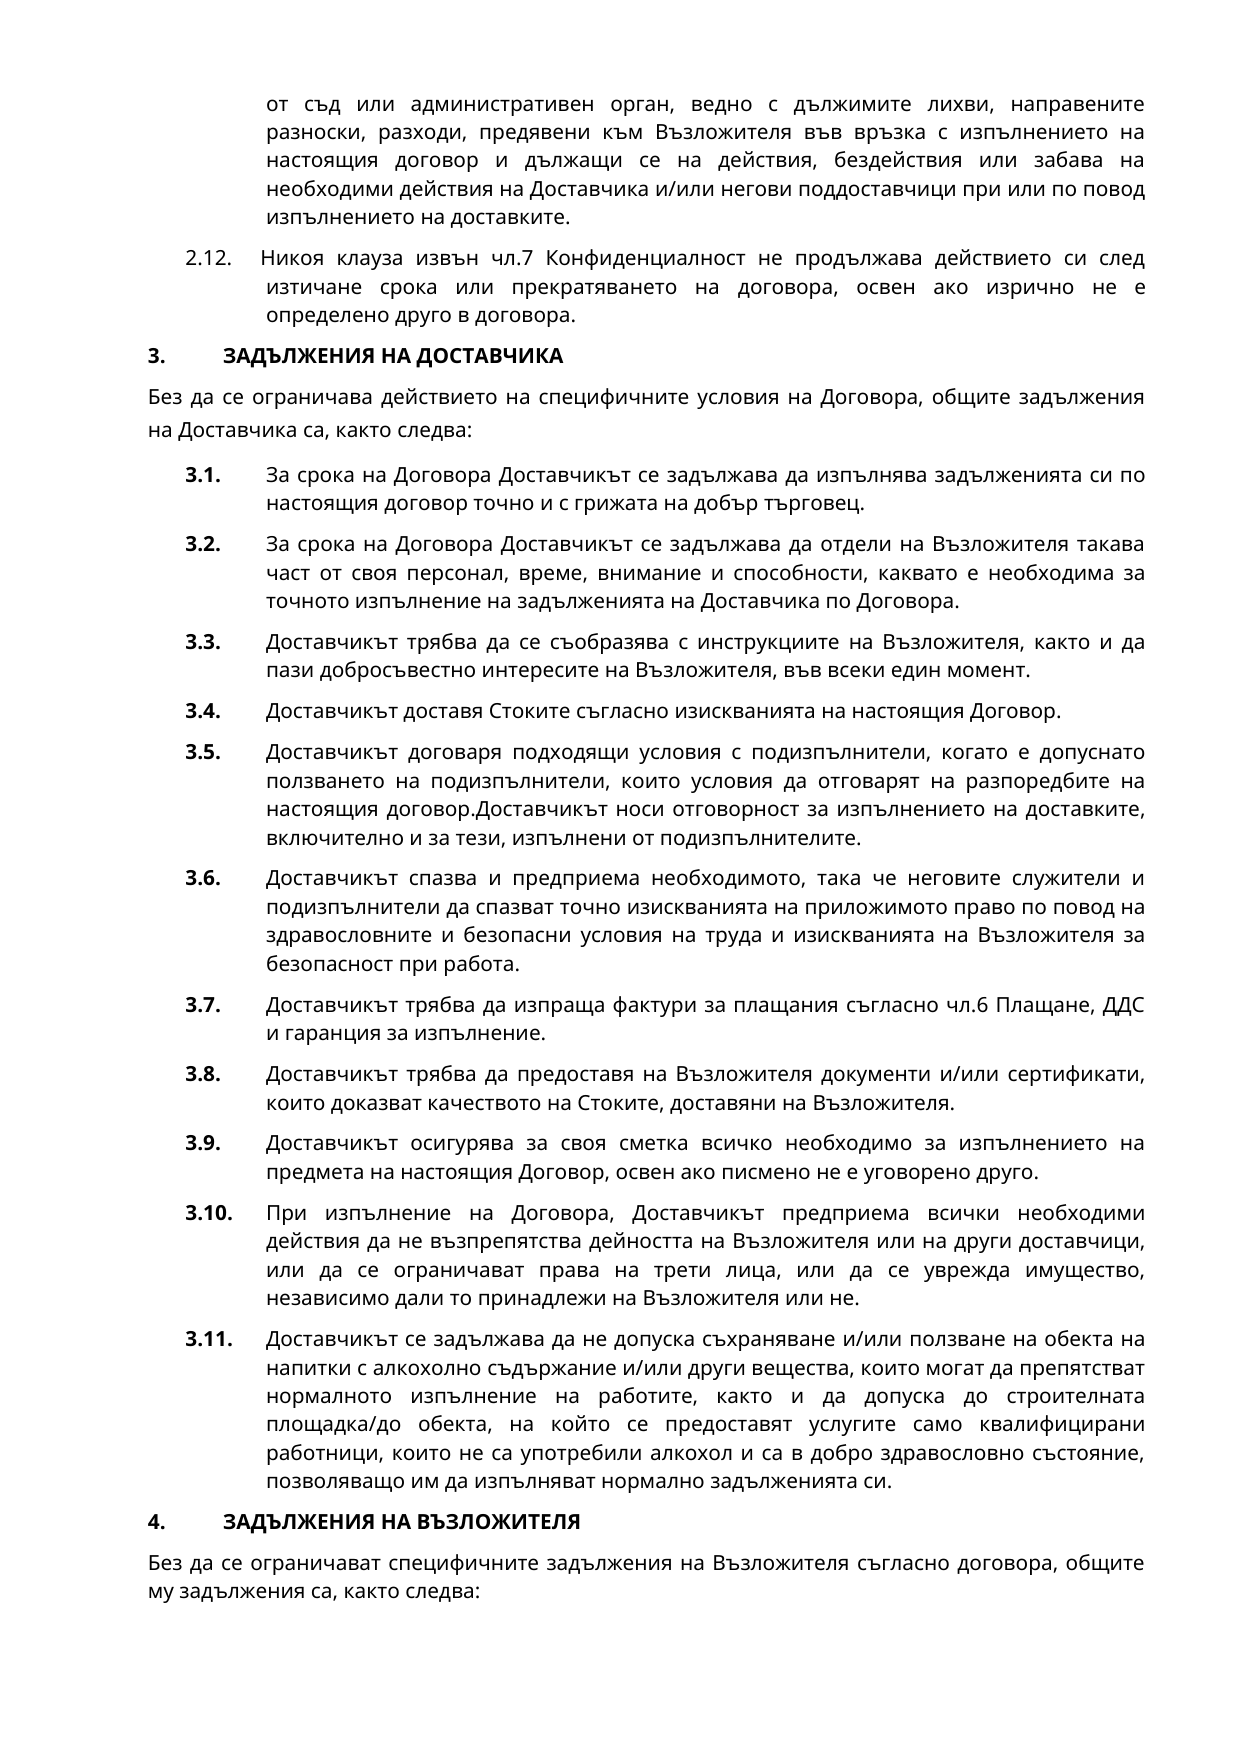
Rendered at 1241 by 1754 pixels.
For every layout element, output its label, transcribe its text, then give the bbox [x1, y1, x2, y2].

list ЗАДЪЛЖЕНИЯ НА ВЪЗЛОЖИТЕЛЯ [148, 1507, 1146, 1536]
list Доставчикът осигурява за своя сметка всичко необходимо за изпълнението на предмета на настоящия Договор, освен ако писмено не е уговорено друго. [185, 1128, 1146, 1185]
list При изпълнение на Договора, Доставчикът предприема всички необходими действия да не възпрепятства дейността на Възложителя или на други доставчици, или да се ограничават права на трети лица, или да се уврежда имущество, независимо дали то принадлежи на Възложителя или не. [185, 1198, 1146, 1312]
list За срока на Договора Доставчикът се задължава да отдели на Възложителя такава част от своя персонал, време, внимание и способности, каквато е необходима за точното изпълнение на задълженията на Доставчика по Договора. [185, 529, 1146, 614]
text Без да се ограничава действието на специфичните условия на Договора, общите задължения на Доставчика са, както следва: [148, 382, 1146, 443]
list Доставчикът се задължава да не допуска съхраняване и/или ползване на обекта на напитки с алкохолно съдържание и/или други вещества, които могат да препятстват нормалното изпълнение на работите, както и да допуска до строителната площадка/до обекта, на който се предоставят услугите само квалифицирани работници, които не са употребили алкохол и са в добро здравословно състояние, позволяващо им да изпълняват нормално задълженията си. [185, 1324, 1146, 1495]
list Доставчикът договаря подходящи условия с подизпълнители, когато е допуснато ползването на подизпълнители, които условия да отговарят на разпоредбите на настоящия договор.Доставчикът носи отговорност за изпълнението на доставките, включително и за тези, изпълнени от подизпълнителите. [185, 737, 1146, 851]
list Доставчикът трябва да се съобразява с инструкциите на Възложителя, както и да пази добросъвестно интересите на Възложителя, във всеки един момент. [185, 627, 1146, 684]
list Никоя клауза извън чл.7 Конфиденциалност не продължава действието си след изтичане срока или прекратяването на договора, освен ако изрично не е определено друго в договора. [185, 243, 1146, 329]
list Доставчикът доставя Стоките съгласно изискванията на настоящия Договор. [185, 696, 1146, 725]
list Доставчикът трябва да предоставя на Възложителя документи и/или сертификати, които доказват качеството на Стоките, доставяни на Възложителя. [185, 1059, 1146, 1116]
list Доставчикът трябва да изпраща фактури за плащания съгласно чл.6 Плащане, ДДС и гаранция за изпълнение. [185, 990, 1146, 1047]
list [185, 89, 1146, 231]
list За срока на Договора Доставчикът се задължава да изпълнява задълженията си по настоящия договор точно и с грижата на добър търговец. [185, 460, 1146, 517]
list Доставчикът спазва и предприема необходимото, така че неговите служители и подизпълнители да спазват точно изискванията на приложимото право по повод на здравословните и безопасни условия на труда и изискванията на Възложителя за безопасност при работа. [185, 863, 1146, 977]
list ЗАДЪЛЖЕНИЯ НА ДОСТАВЧИКА [148, 341, 1146, 369]
text Без да се ограничават специфичните задължения на Възложителя съгласно договора, общите му задължения са, както следва: [148, 1548, 1146, 1605]
